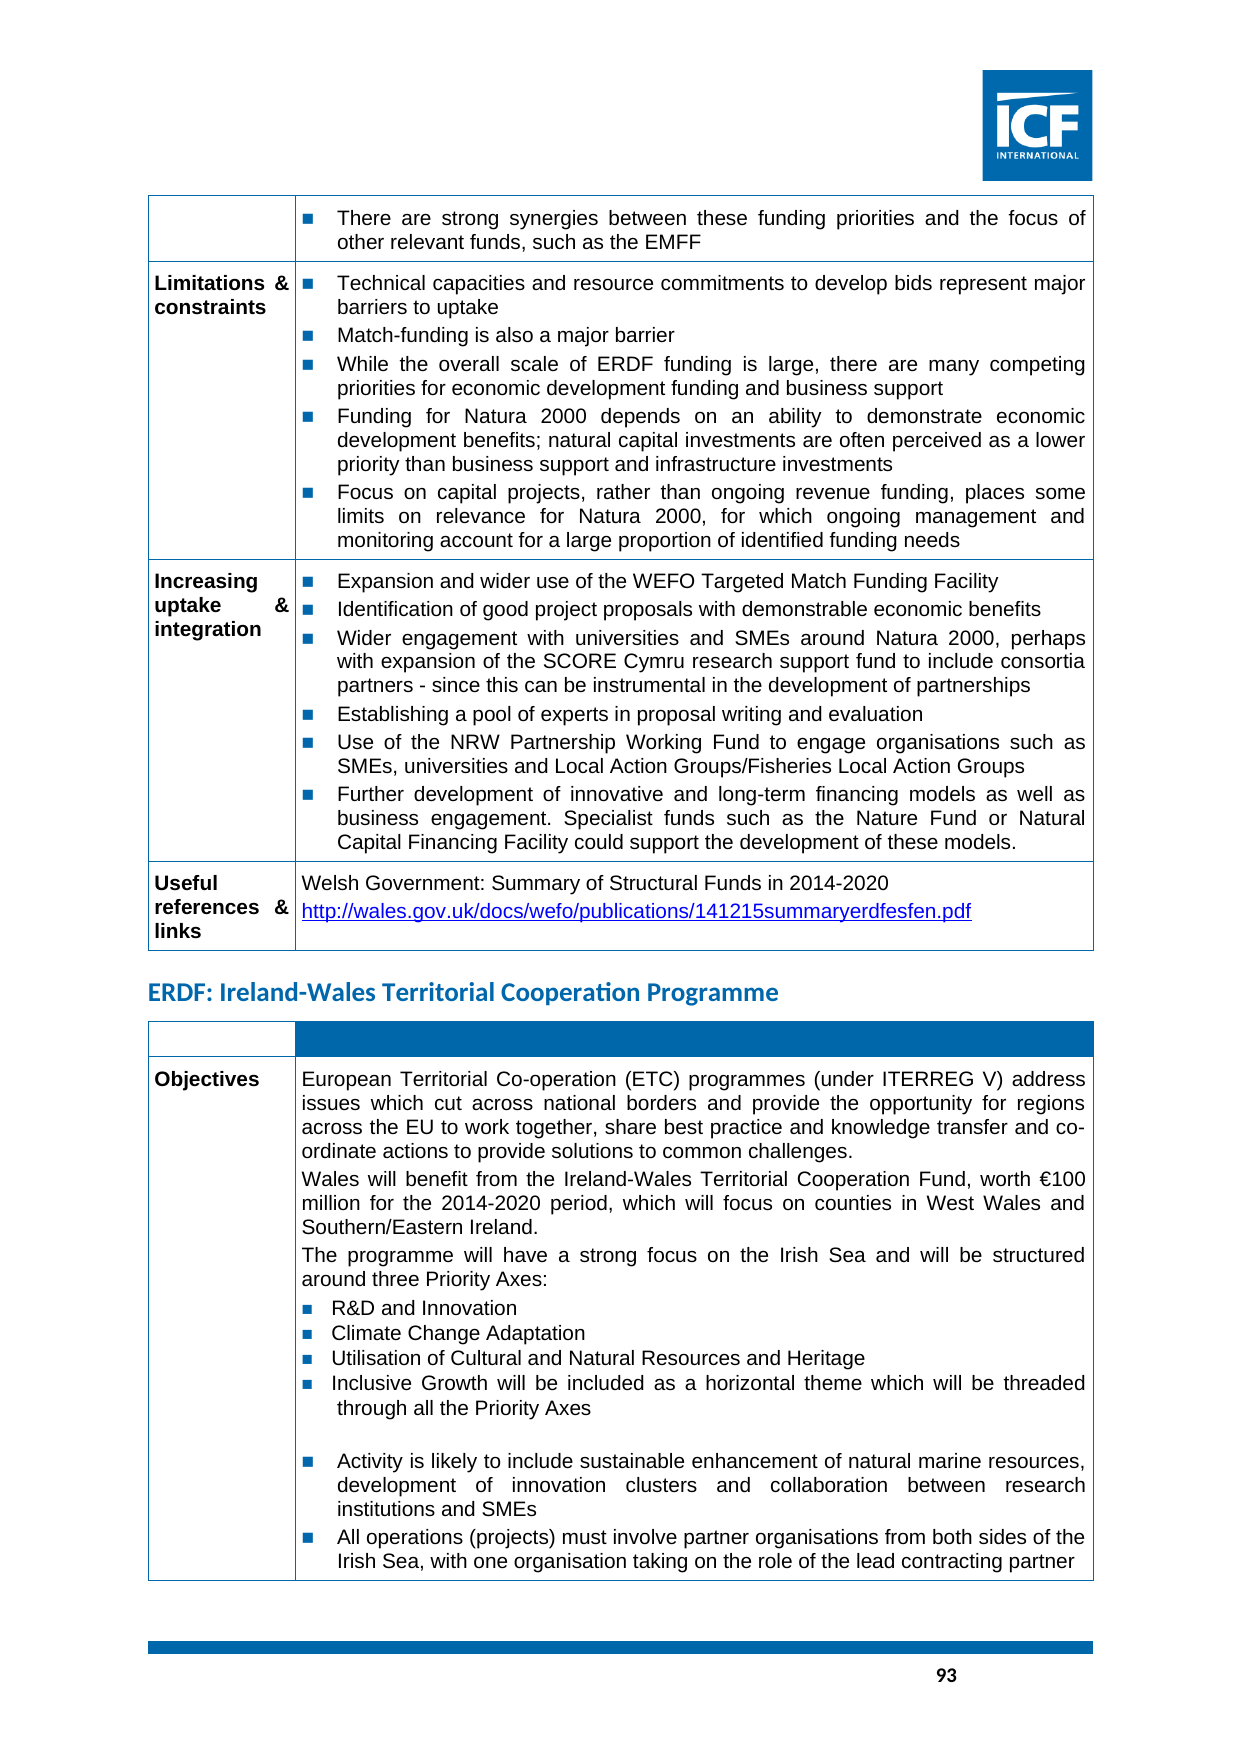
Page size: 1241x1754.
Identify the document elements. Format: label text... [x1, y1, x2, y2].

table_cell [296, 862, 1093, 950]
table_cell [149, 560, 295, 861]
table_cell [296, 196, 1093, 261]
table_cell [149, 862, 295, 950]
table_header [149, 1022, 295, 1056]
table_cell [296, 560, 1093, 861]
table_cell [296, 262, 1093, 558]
subtitle ERDF: Ireland-Wales Territorial Cooperation Programme [148, 976, 1092, 1009]
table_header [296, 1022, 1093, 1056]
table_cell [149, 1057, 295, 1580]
picture [982, 70, 1093, 181]
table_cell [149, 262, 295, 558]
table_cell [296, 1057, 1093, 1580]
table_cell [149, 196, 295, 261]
